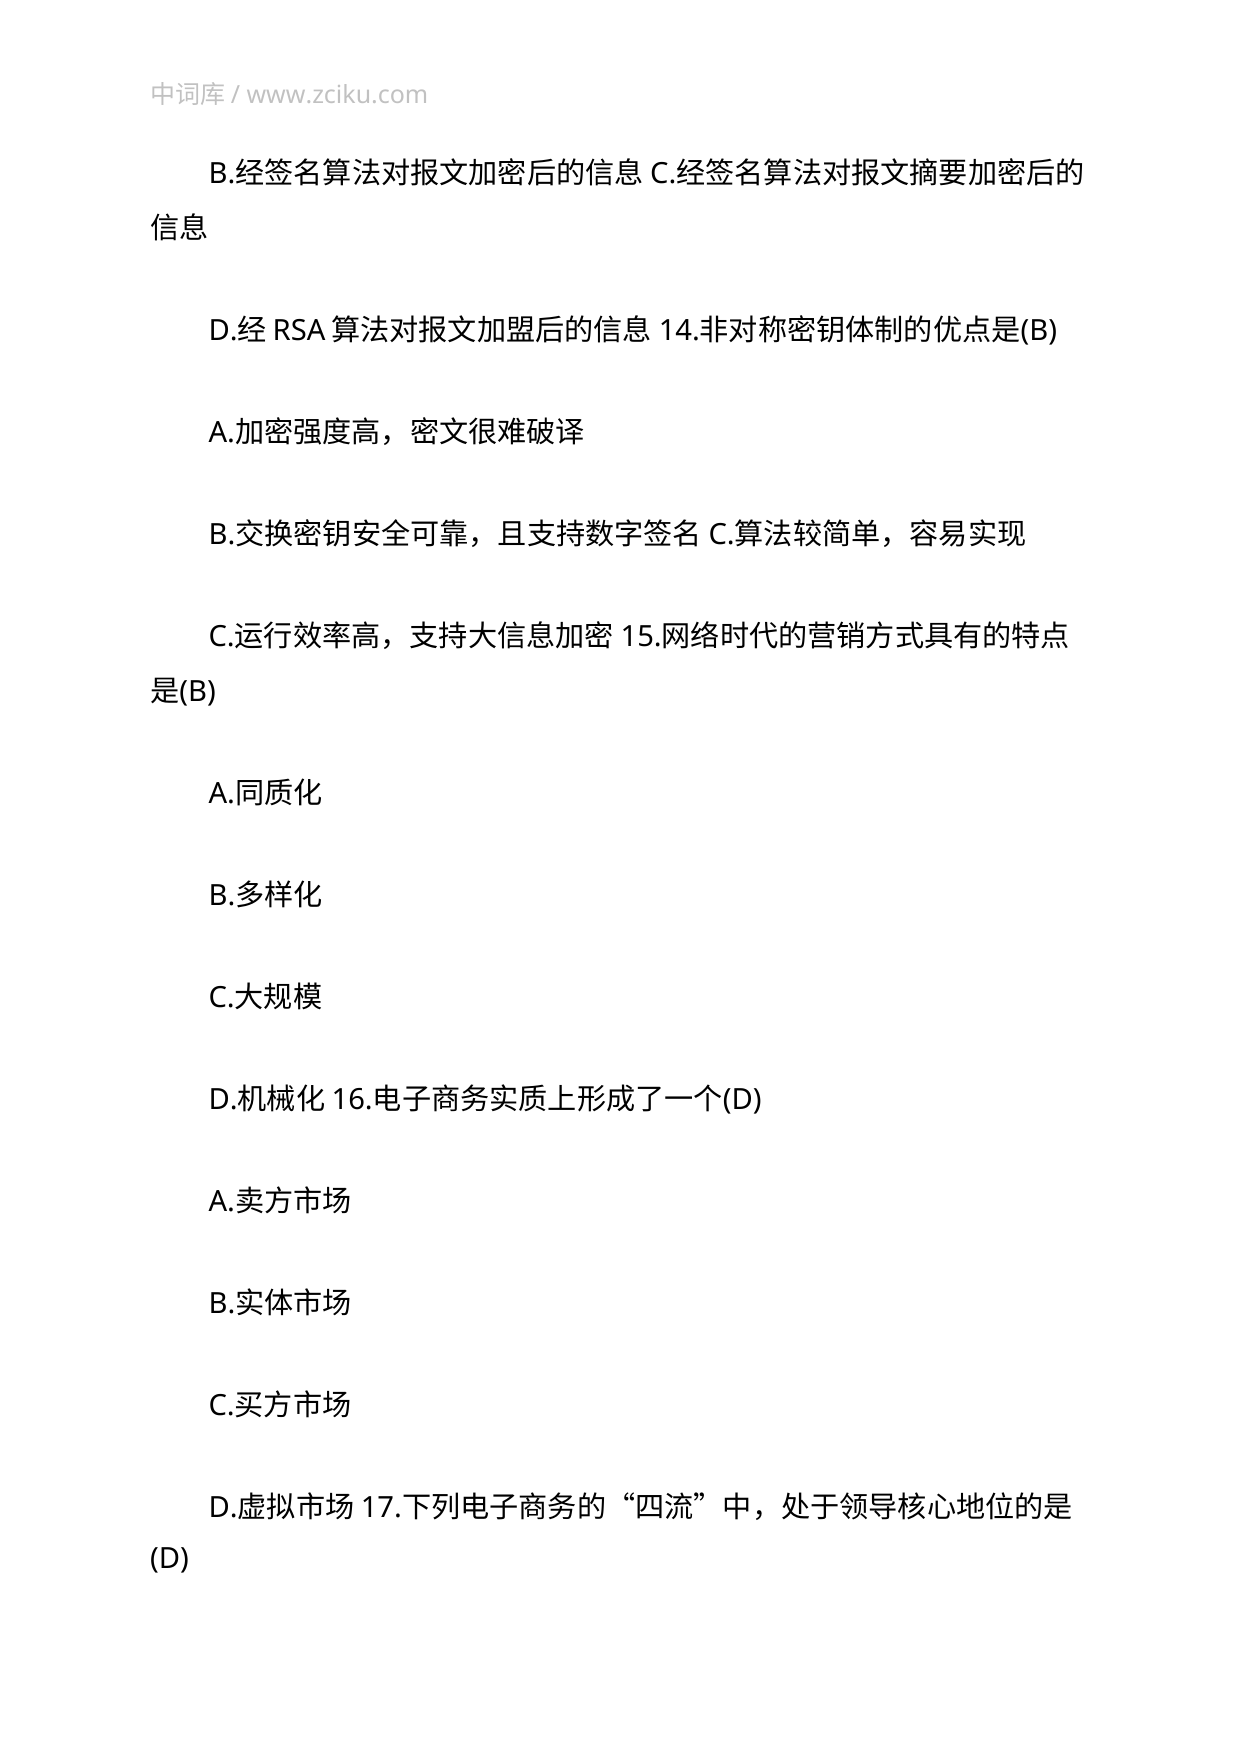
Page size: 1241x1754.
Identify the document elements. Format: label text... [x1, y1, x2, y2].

text D.虚拟市场 17.下列电子商务的“四流”中，处于领导核心地位的是(D) [150, 1483, 1090, 1577]
text A.加密强度高，密文很难破译 [150, 409, 1090, 451]
text B.经签名算法对报文加密后的信息 C.经签名算法对报文摘要加密后的信息 [150, 150, 1090, 247]
text B.多样化 [150, 872, 1090, 914]
text B.交换密钥安全可靠，且支持数字签名 C.算法较简单，容易实现 [150, 511, 1090, 553]
text C.大规模 [150, 974, 1090, 1016]
text B.实体市场 [150, 1279, 1090, 1322]
text A.卖方市场 [150, 1178, 1090, 1220]
text D.经RSA算法对报文加盟后的信息 14.非对称密钥体制的优点是(B) [150, 307, 1090, 349]
text D.机械化 16.电子商务实质上形成了一个(D) [150, 1076, 1090, 1118]
text C.买方市场 [150, 1382, 1090, 1424]
text C.运行效率高，支持大信息加密 15.网络时代的营销方式具有的特点是(B) [150, 613, 1090, 710]
text A.同质化 [150, 770, 1090, 812]
